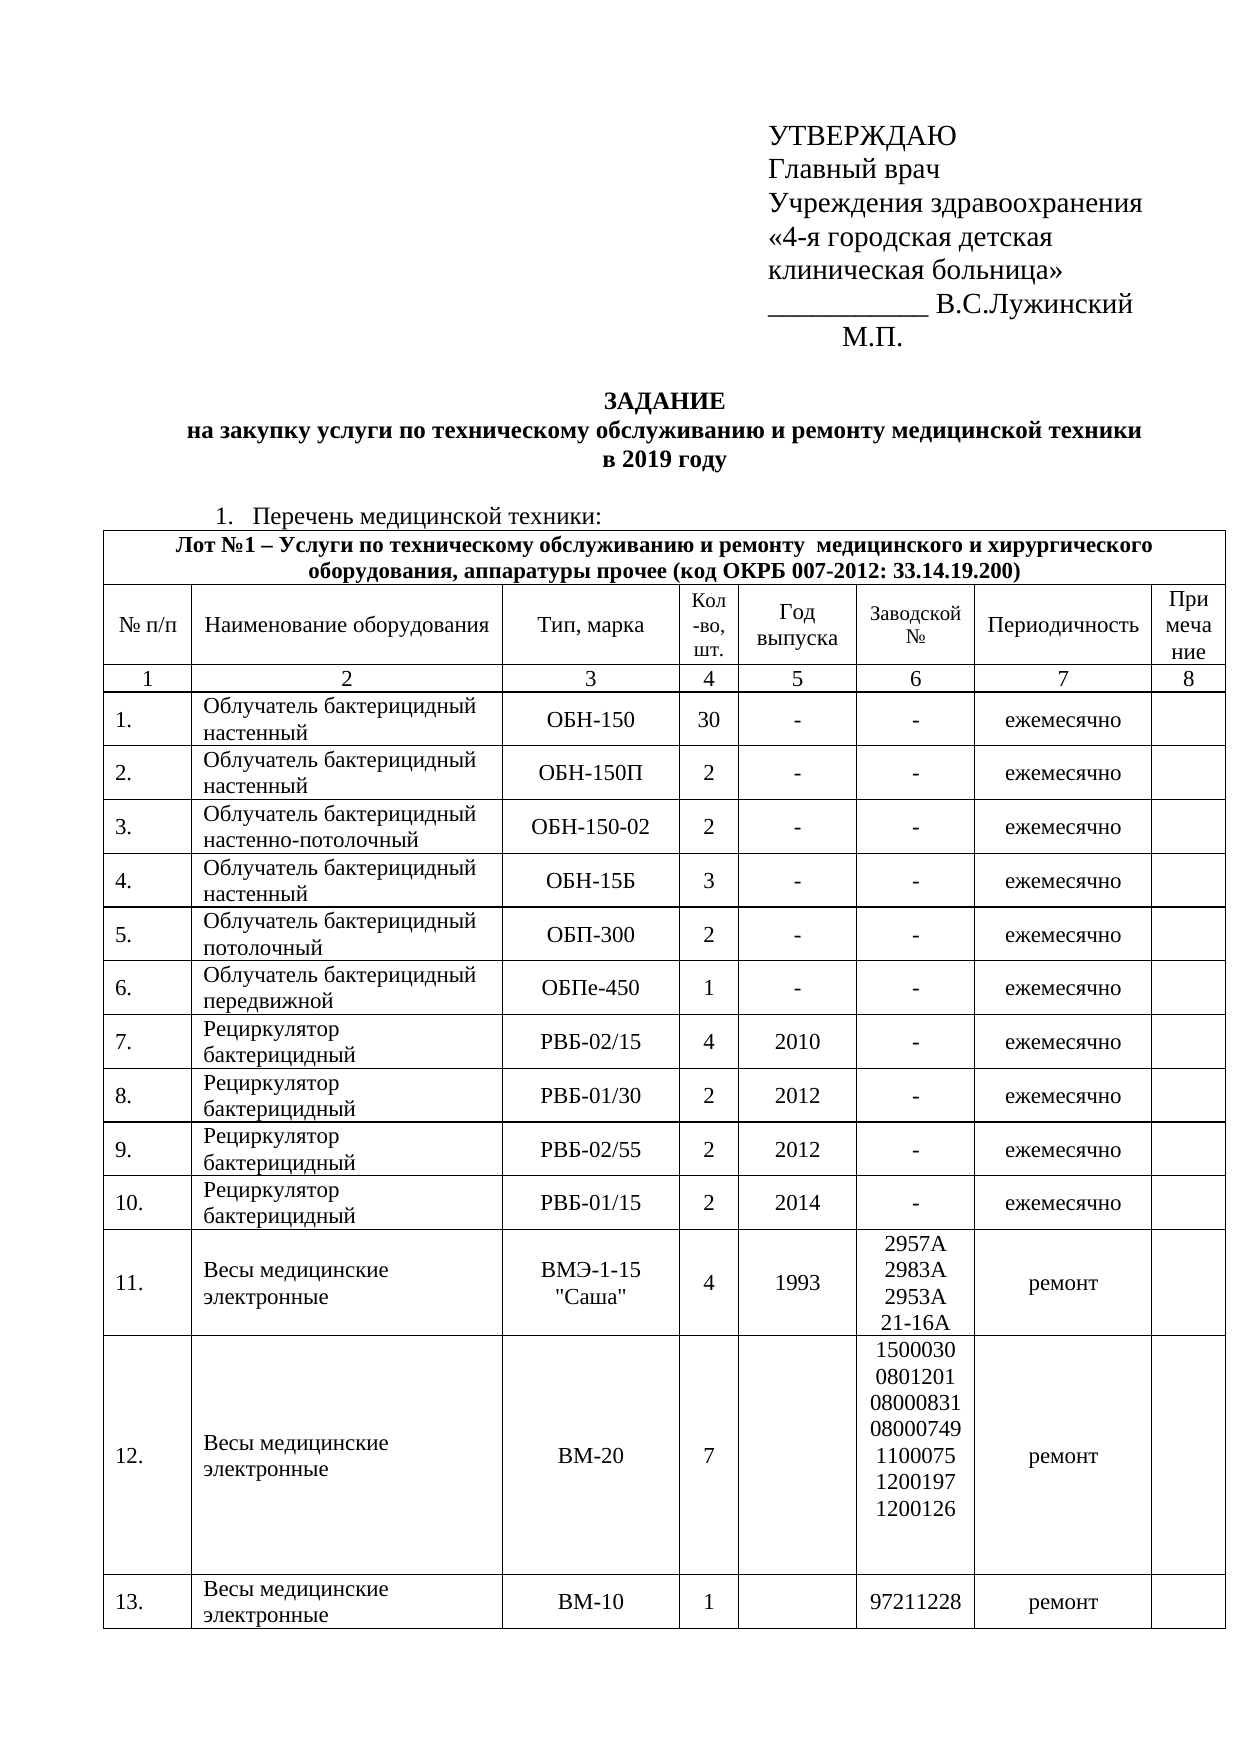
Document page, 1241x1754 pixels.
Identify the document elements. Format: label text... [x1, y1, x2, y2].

table_cell ежемесячно [975, 1015, 1151, 1068]
text Учреждения здравоохранения [177, 185, 1152, 219]
text УТВЕРЖДАЮ [177, 118, 1152, 152]
table_cell [1152, 746, 1225, 799]
table_cell [104, 1336, 191, 1574]
table_cell 5 [739, 665, 856, 691]
table_cell 4 [680, 665, 738, 691]
table_cell 30 [680, 693, 738, 745]
table_cell [104, 800, 191, 853]
table_cell ВМ-10 [503, 1575, 679, 1627]
table_cell - [857, 1123, 974, 1175]
table_cell [104, 1230, 191, 1335]
table_cell Год выпуска [739, 585, 856, 664]
table_cell Заводской № [857, 585, 974, 664]
table_cell Облучатель бактерицидный потолочный [192, 908, 502, 960]
table_cell [1152, 1336, 1225, 1574]
table_cell Облучатель бактерицидный настенный [192, 746, 502, 799]
text Главный врач [177, 152, 1152, 185]
table_cell [104, 1123, 191, 1175]
table_cell [1152, 961, 1225, 1014]
table_cell - [857, 961, 974, 1014]
table_cell 6 [857, 665, 974, 691]
table_cell - [857, 1069, 974, 1121]
table_cell - [739, 961, 856, 1014]
table_cell 2 [680, 746, 738, 799]
table_cell [104, 693, 191, 745]
table_cell - [857, 1176, 974, 1229]
table_cell [104, 1575, 191, 1627]
table_cell - [739, 908, 856, 960]
table_cell 3 [503, 665, 679, 691]
table_cell Весы медицинские электронные [192, 1230, 502, 1335]
table_cell Рециркулятор бактерицидный [192, 1015, 502, 1068]
table_cell 2 [680, 800, 738, 853]
table_cell ежемесячно [975, 854, 1151, 906]
table_cell РВБ-01/30 [503, 1069, 679, 1121]
table_cell 8 [1152, 665, 1225, 691]
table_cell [192, 1575, 502, 1627]
table_cell 1993 [739, 1230, 856, 1335]
text ЗАДАНИЕ [177, 386, 1152, 415]
table_cell [1152, 1069, 1225, 1121]
table_cell [1152, 854, 1225, 906]
table_cell ВМ-20 [503, 1336, 679, 1574]
table_cell ежемесячно [975, 961, 1151, 1014]
table_cell ВМЭ-1-15 "Саша" [503, 1230, 679, 1335]
table_cell Периодичность [975, 585, 1151, 664]
table_cell 2 [680, 1176, 738, 1229]
table_cell [739, 1575, 856, 1627]
table_cell 97211228 [857, 1575, 974, 1627]
table_cell [1152, 1176, 1225, 1229]
list Перечень медицинской техники: [215, 501, 1152, 530]
table_cell Рециркулятор бактерицидный [192, 1123, 502, 1175]
table_cell ежемесячно [975, 746, 1151, 799]
table_cell [1152, 693, 1225, 745]
table_cell [104, 1069, 191, 1121]
table_cell 3 [680, 854, 738, 906]
table_cell Весы медицинские электронные [192, 1336, 502, 1574]
table_cell При мечание [1152, 585, 1225, 664]
text на закупку услуги по техническому обслуживанию и ремонту медицинской техники в 2019 году [177, 415, 1152, 473]
table_cell ОБН-15Б [503, 854, 679, 906]
table_cell ежемесячно [975, 800, 1151, 853]
text М.П. [177, 319, 1152, 353]
table_cell - [739, 693, 856, 745]
table_cell [1152, 1230, 1225, 1335]
table_cell [1152, 1575, 1225, 1627]
table_cell ежемесячно [975, 1123, 1151, 1175]
table_cell Облучатель бактерицидный настенный [192, 693, 502, 745]
table_cell 2 [680, 1069, 738, 1121]
table_cell 2010 [739, 1015, 856, 1068]
table_cell ежемесячно [975, 908, 1151, 960]
table_cell ОБПе-450 [503, 961, 679, 1014]
text «4-я городская детская [177, 219, 1152, 252]
table_cell ремонт [975, 1575, 1151, 1627]
table_cell 2 [680, 908, 738, 960]
table_cell Тип, марка [503, 585, 679, 664]
text ___________ В.С.Лужинский [177, 286, 1152, 319]
table_cell - [857, 746, 974, 799]
table_cell 2 [192, 665, 502, 691]
table_cell Облучатель бактерицидный передвижной [192, 961, 502, 1014]
table_cell ОБН-150П [503, 746, 679, 799]
table_cell Облучатель бактерицидный настенно-потолочный [192, 800, 502, 853]
table_cell РВБ-01/15 [503, 1176, 679, 1229]
text клиническая больница» [177, 252, 1152, 286]
table_cell [104, 1015, 191, 1068]
table_cell 4 [680, 1230, 738, 1335]
table_cell - [739, 746, 856, 799]
table_cell ремонт [975, 1336, 1151, 1574]
table_cell ОБП-300 [503, 908, 679, 960]
table_cell [104, 961, 191, 1014]
table_cell - [739, 854, 856, 906]
table_cell 4 [680, 1015, 738, 1068]
table_cell 2957A 2983А 2953А 21-16А [857, 1230, 974, 1335]
table_cell ежемесячно [975, 1069, 1151, 1121]
table_cell [104, 746, 191, 799]
table_cell 7 [975, 665, 1151, 691]
table_cell [739, 1336, 856, 1574]
table_cell ежемесячно [975, 693, 1151, 745]
table_cell - [739, 800, 856, 853]
table_cell 7 [680, 1336, 738, 1574]
table_cell 1 [680, 961, 738, 1014]
table_cell 1500030 0801201 08000831 08000749 1100075 1200197 1200126 [857, 1336, 974, 1574]
table_cell Кол-во, шт. [680, 585, 738, 664]
table_cell 1 [104, 665, 191, 691]
table_cell [1152, 800, 1225, 853]
table_cell - [857, 1015, 974, 1068]
table_cell [1152, 908, 1225, 960]
table_cell 1 [680, 1575, 738, 1627]
table_cell № п/п [104, 585, 191, 664]
table_cell 2012 [739, 1069, 856, 1121]
table_cell [104, 1176, 191, 1229]
table_cell 2012 [739, 1123, 856, 1175]
table_cell - [857, 854, 974, 906]
table_cell - [857, 800, 974, 853]
table_cell - [857, 693, 974, 745]
table_cell Облучатель бактерицидный настенный [192, 854, 502, 906]
table_cell Наименование оборудования [192, 585, 502, 664]
table_cell 2014 [739, 1176, 856, 1229]
table_cell РВБ-02/55 [503, 1123, 679, 1175]
table_cell 2 [680, 1123, 738, 1175]
table_cell Рециркулятор бактерицидный [192, 1069, 502, 1121]
table_cell РВБ-02/15 [503, 1015, 679, 1068]
table_cell - [857, 908, 974, 960]
table_cell ежемесячно [975, 1176, 1151, 1229]
table_cell [1152, 1015, 1225, 1068]
table_cell [1152, 1123, 1225, 1175]
table_cell ОБН-150-02 [503, 800, 679, 853]
table_cell [104, 854, 191, 906]
table_cell Рециркулятор бактерицидный [192, 1176, 502, 1229]
table_cell ремонт [975, 1230, 1151, 1335]
table_cell ОБН-150 [503, 693, 679, 745]
table_cell [104, 908, 191, 960]
table_header Лот №1 – Услуги по техническому обслуживанию и ремонту медицинского и хирургического оборудования, аппаратуры прочее (код ОКРБ 007-2012: 33.14.19.200) [104, 531, 1225, 584]
